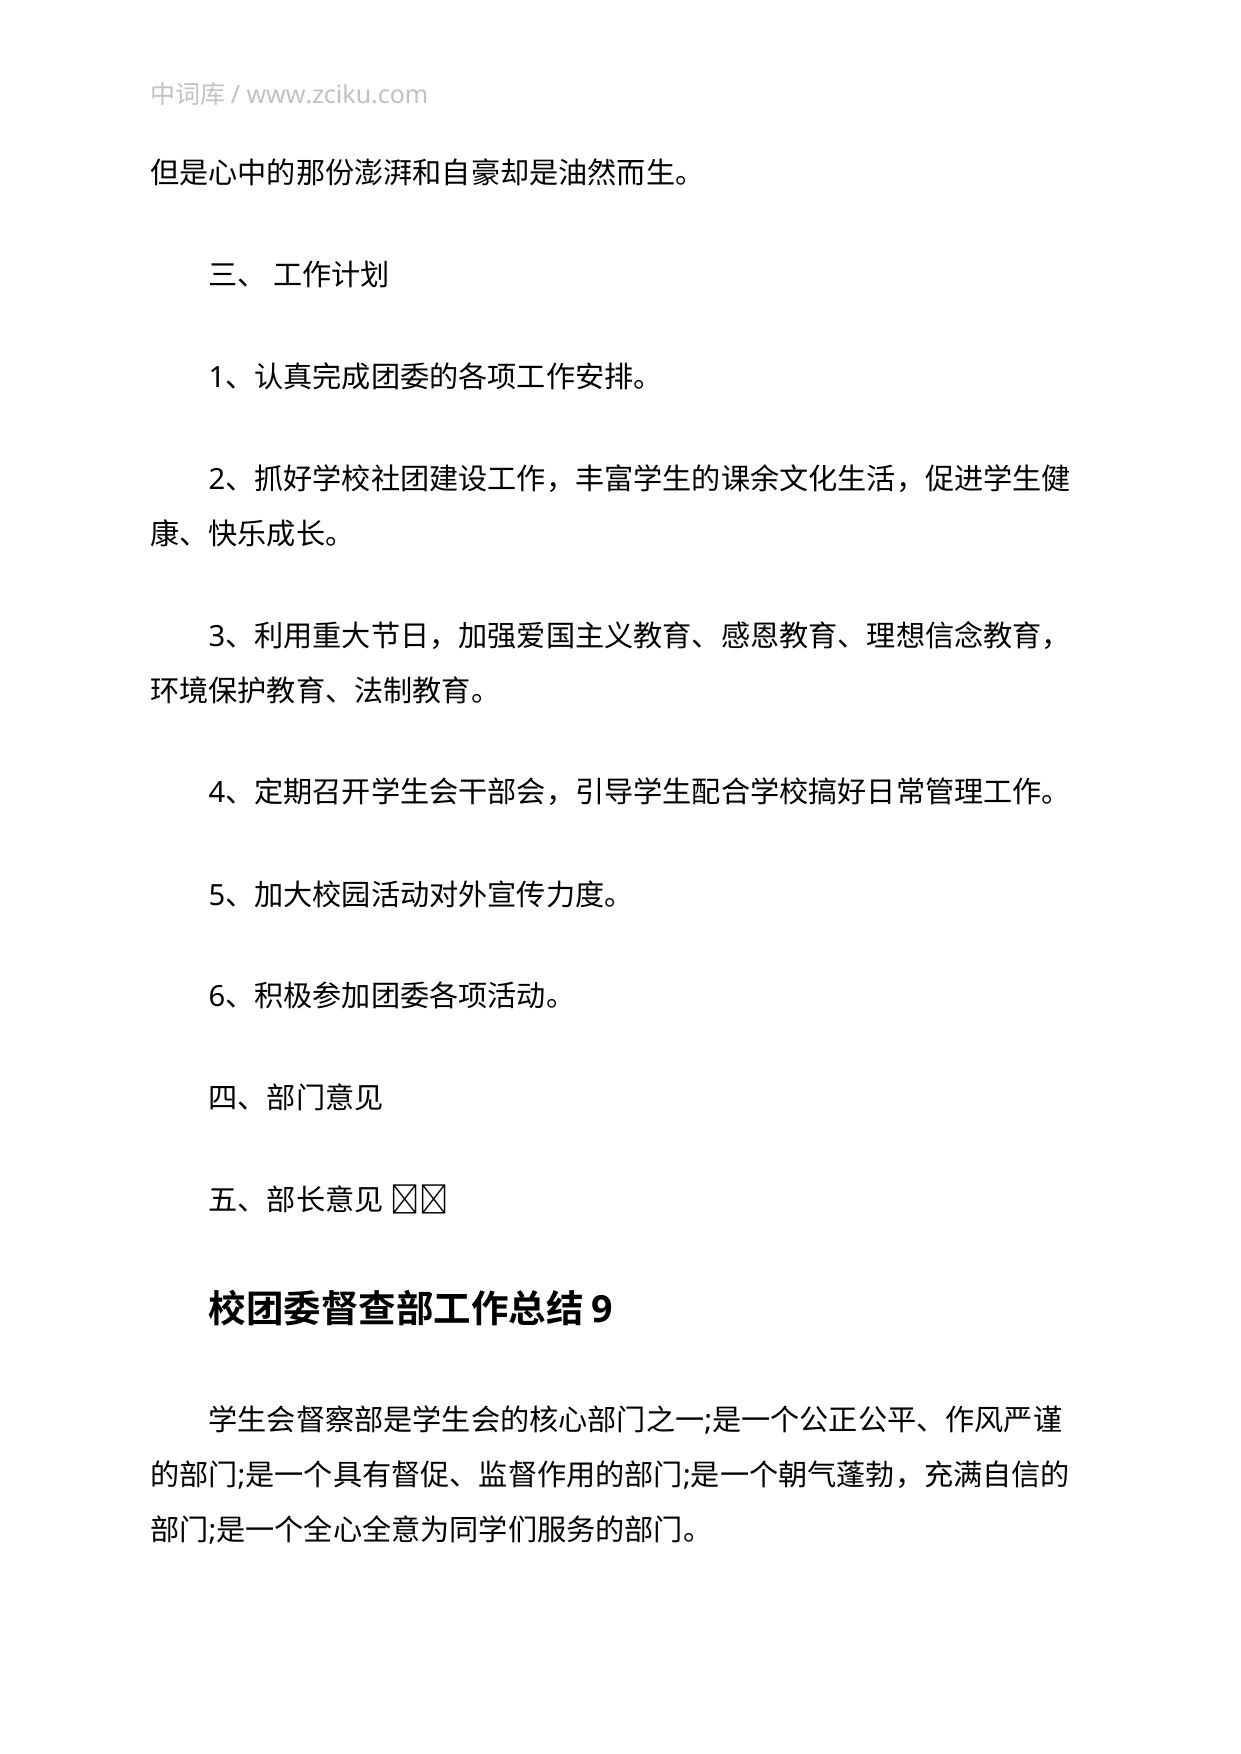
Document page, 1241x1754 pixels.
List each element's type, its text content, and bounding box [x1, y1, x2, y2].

text 四、部门意见 [150, 1075, 1090, 1117]
text 学生会督察部是学生会的核心部门之一;是一个公正公平、作风严谨的部门;是一个具有督促、监督作用的部门;是一个朝气蓬勃，充满自信的部门;是一个全心全意为同学们服务的部门。 [150, 1396, 1090, 1548]
text 4、定期召开学生会干部会，引导学生配合学校搞好日常管理工作。 [150, 769, 1090, 811]
text 三、 工作计划 [150, 252, 1090, 294]
text 1、认真完成团委的各项工作安排。 [150, 353, 1090, 396]
text 2、抓好学校社团建设工作，丰富学生的课余文化生活，促进学生健康、快乐成长。 [150, 456, 1090, 553]
text 3、利用重大节日，加强爱国主义教育、感恩教育、理想信念教育，环境保护教育、法制教育。 [150, 612, 1090, 709]
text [150, 150, 1090, 192]
text 五、部长意见  [150, 1177, 1090, 1219]
text 5、加大校园活动对外宣传力度。 [150, 871, 1090, 913]
text 校团委督查部工作总结9 [150, 1278, 1090, 1333]
text 6、积极参加团委各项活动。 [150, 973, 1090, 1015]
